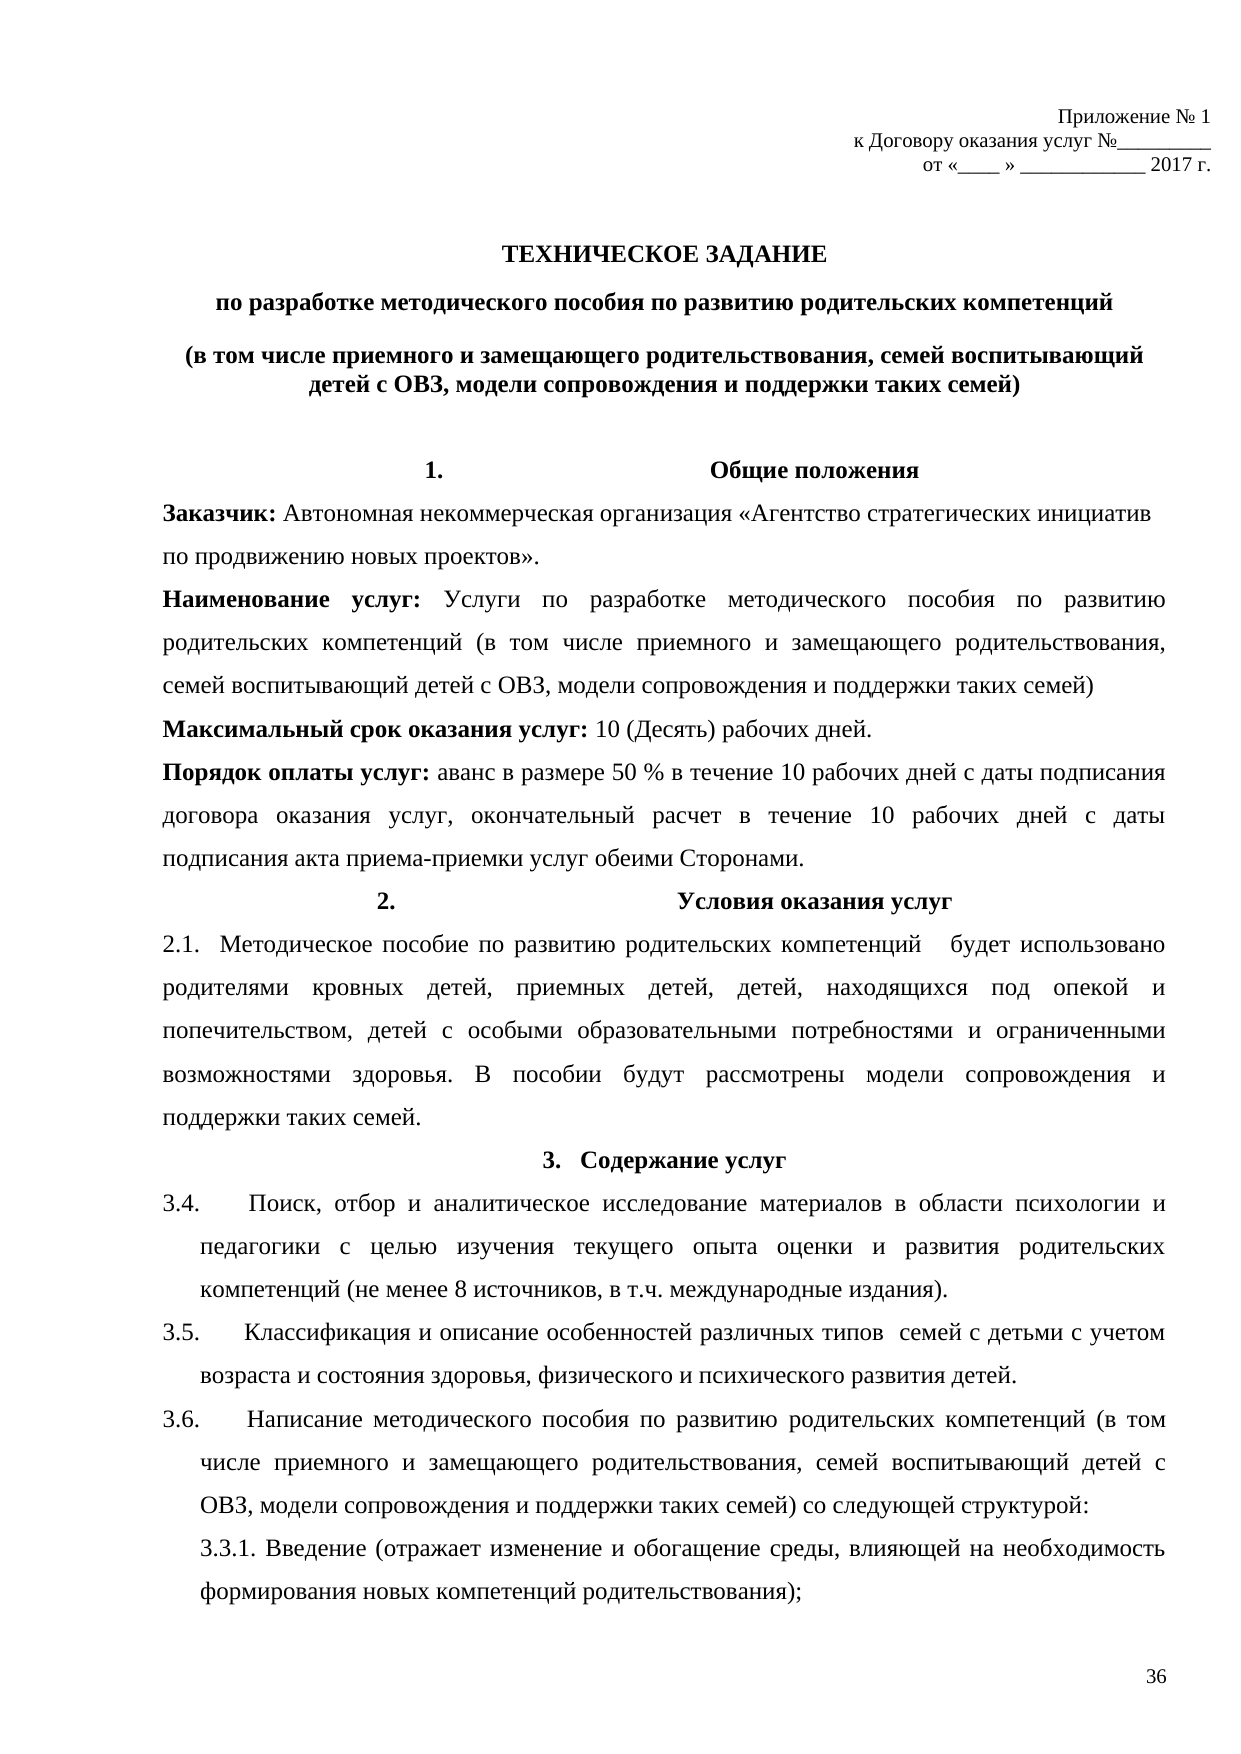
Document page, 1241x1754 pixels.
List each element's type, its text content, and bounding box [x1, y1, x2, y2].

text Максимальный срок оказания услуг: 10 (Десять) рабочих дней. [162, 714, 1166, 742]
text Порядок оплаты услуг: аванс в размере 50 % в течение 10 рабочих дней с даты подписания договора оказания услуг, окончательный расчет в течение 10 рабочих дней с даты подписания акта приема-приемки услуг обеими Сторонами. [162, 757, 1166, 872]
text Заказчик: Автономная некоммерческая организация «Агентство стратегических инициатив по продвижению новых проектов». [162, 498, 1166, 570]
text 2.1. Методическое пособие по развитию родительских компетенций будет использовано родителями кровных детей, приемных детей, детей, находящихся под опекой и попечительством, детей с особыми образовательными потребностями и ограниченными возможностями здоровья. В пособии будут рассмотрены модели сопровождения и поддержки таких семей. [162, 929, 1166, 1131]
list Поиск, отбор и аналитическое исследование материалов в области психологии и педагогики с целью изучения текущего опыта оценки и развития родительских компетенций (не менее 8 источников, в т.ч. международные издания). [162, 1188, 1166, 1303]
text ТЕХНИЧЕСКОЕ ЗАДАНИЕ [162, 239, 1166, 268]
text Наименование услуг: Услуги по разработке методического пособия по развитию родительских компетенций (в том числе приемного и замещающего родительствования, семей воспитывающий детей с ОВЗ, модели сопровождения и поддержки таких семей) [162, 584, 1166, 699]
list Содержание услуг [162, 1145, 1166, 1174]
text 3.3.1. Введение (отражает изменение и обогащение среды, влияющей на необходимость формирования новых компетенций родительствования); [200, 1533, 1166, 1605]
text (в том числе приемного и замещающего родительствования, семей воспитывающий детей с ОВЗ, модели сопровождения и поддержки таких семей) [162, 340, 1166, 397]
list Написание методического пособия по развитию родительских компетенций (в том числе приемного и замещающего родительствования, семей воспитывающий детей с ОВЗ, модели сопровождения и поддержки таких семей) со следующей структурой: [162, 1404, 1166, 1519]
list Условия оказания услуг [162, 886, 1166, 915]
table_header Приложение № 1 к Договору оказания услуг №_________ от «____ » ____________ 2017 г. [720, 104, 1222, 177]
list Классификация и описание особенностей различных типов семей с детьми с учетом возраста и состояния здоровья, физического и психического развития детей. [162, 1317, 1166, 1389]
text по разработке методического пособия по развитию родительских компетенций [162, 287, 1166, 316]
list Общие положения [177, 455, 1166, 484]
